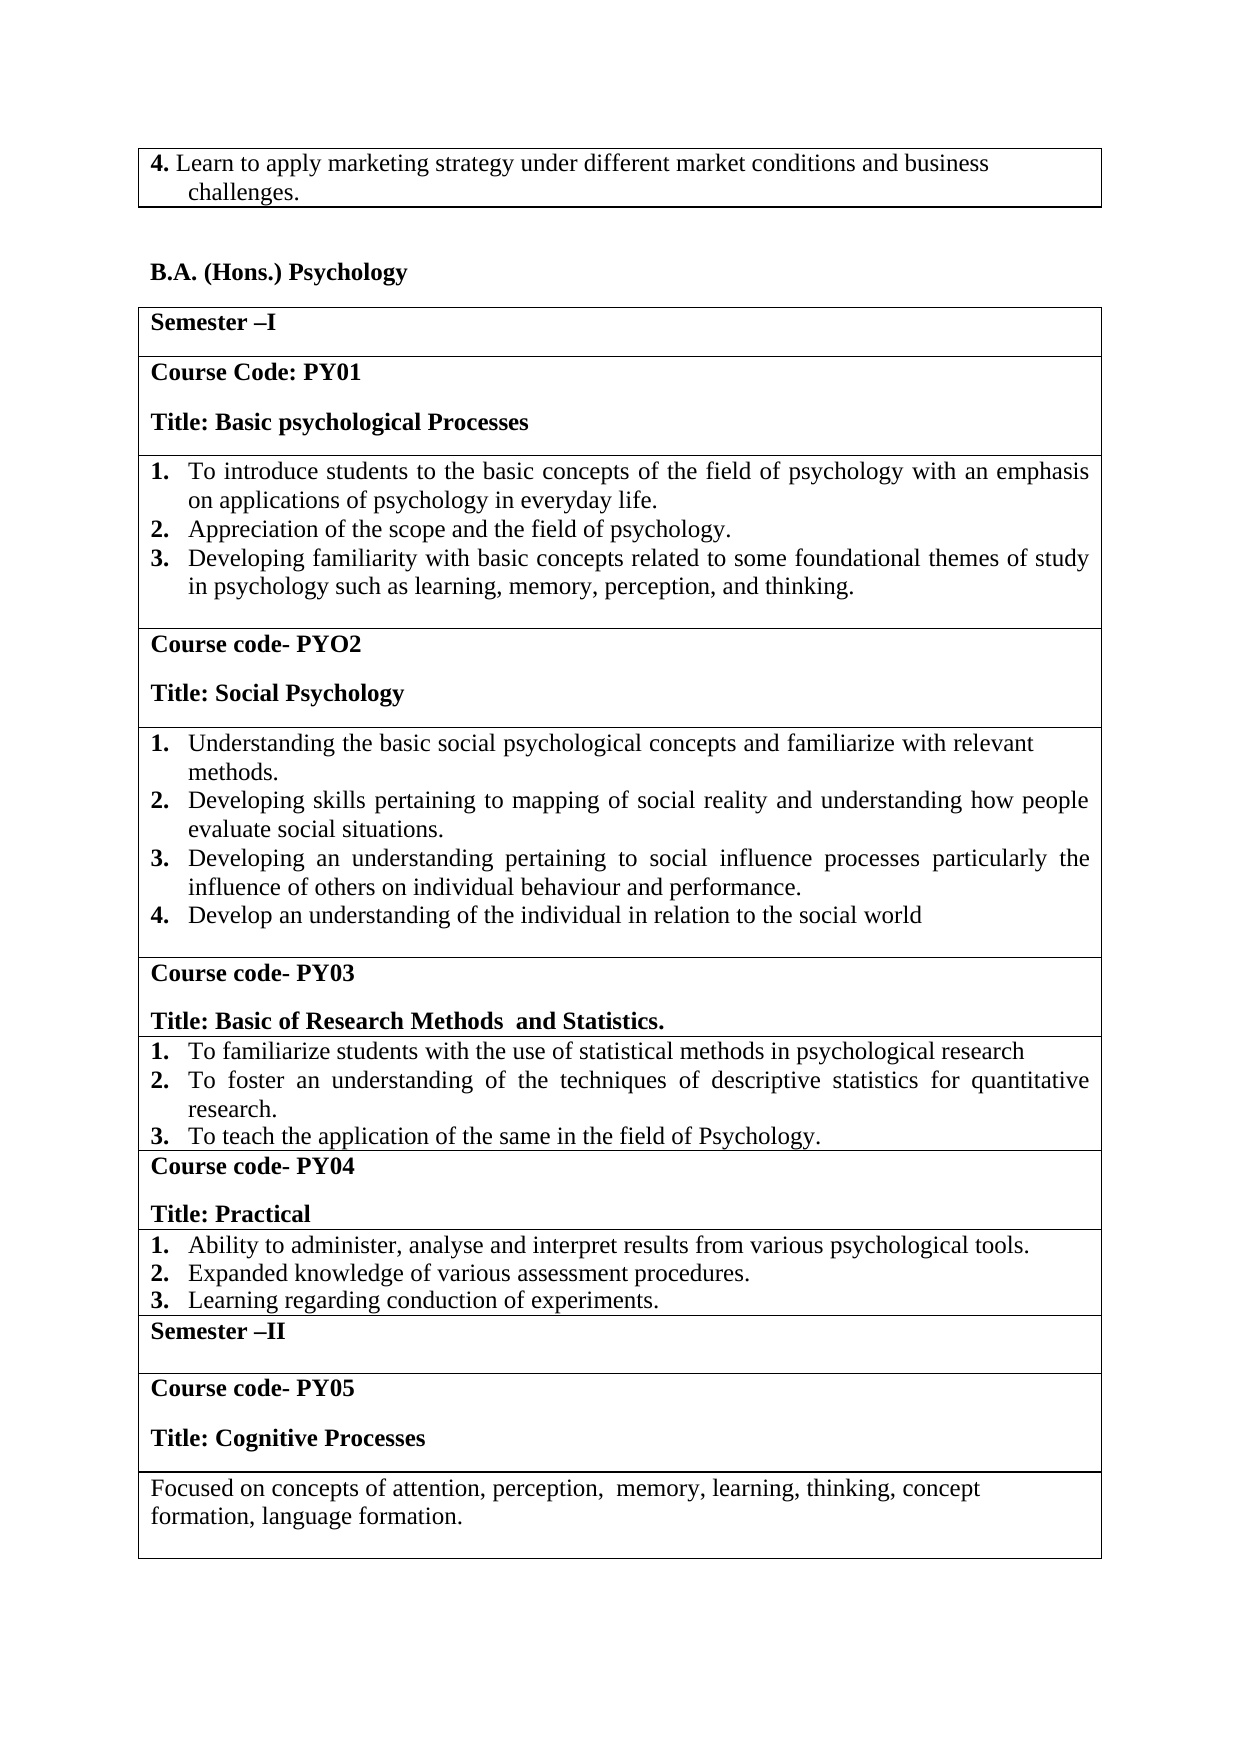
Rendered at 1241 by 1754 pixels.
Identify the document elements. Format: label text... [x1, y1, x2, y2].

table_cell Semester –II [139, 1316, 1101, 1372]
table_cell Ability to administer, analyse and interpret results from various psychological tools. Expanded knowledge of various assessment procedures. Learning regarding conduction of experiments. [139, 1230, 1101, 1315]
table_cell Course code- PY03 Title: Basic of Research Methods and Statistics. [139, 958, 1101, 1036]
table_cell Course code- PY05 Title: Cognitive Processes [139, 1374, 1101, 1471]
table_header 4. Learn to apply marketing strategy under different market conditions and business challenges. [139, 149, 1101, 206]
table_cell Course code- PY04 Title: Practical [139, 1151, 1101, 1229]
table_cell Course Code: PY01 Title: Basic psychological Processes [139, 357, 1101, 455]
table_header Semester –I [139, 308, 1101, 356]
table_cell To introduce students to the basic concepts of the field of psychology with an emphasis on applications of psychology in everyday life. Appreciation of the scope and the field of psychology. Developing familiarity with basic concepts related to some foundational themes of study in psychology such as learning, memory, perception, and thinking. [139, 456, 1101, 628]
table_cell Course code- PYO2 Title: Social Psychology [139, 629, 1101, 727]
text B.A. (Hons.) Psychology [150, 257, 1113, 286]
table_cell To familiarize students with the use of statistical methods in psychological research To foster an understanding of the techniques of descriptive statistics for quantitative research. To teach the application of the same in the field of Psychology. [139, 1037, 1101, 1150]
table_cell Understanding the basic social psychological concepts and familiarize with relevant methods. Developing skills pertaining to mapping of social reality and understanding how people evaluate social situations. Developing an understanding pertaining to social influence processes particularly the influence of others on individual behaviour and performance. Develop an understanding of the individual in relation to the social world [139, 728, 1101, 957]
table_cell Focused on concepts of attention, perception, memory, learning, thinking, concept formation, language formation. [139, 1473, 1101, 1558]
